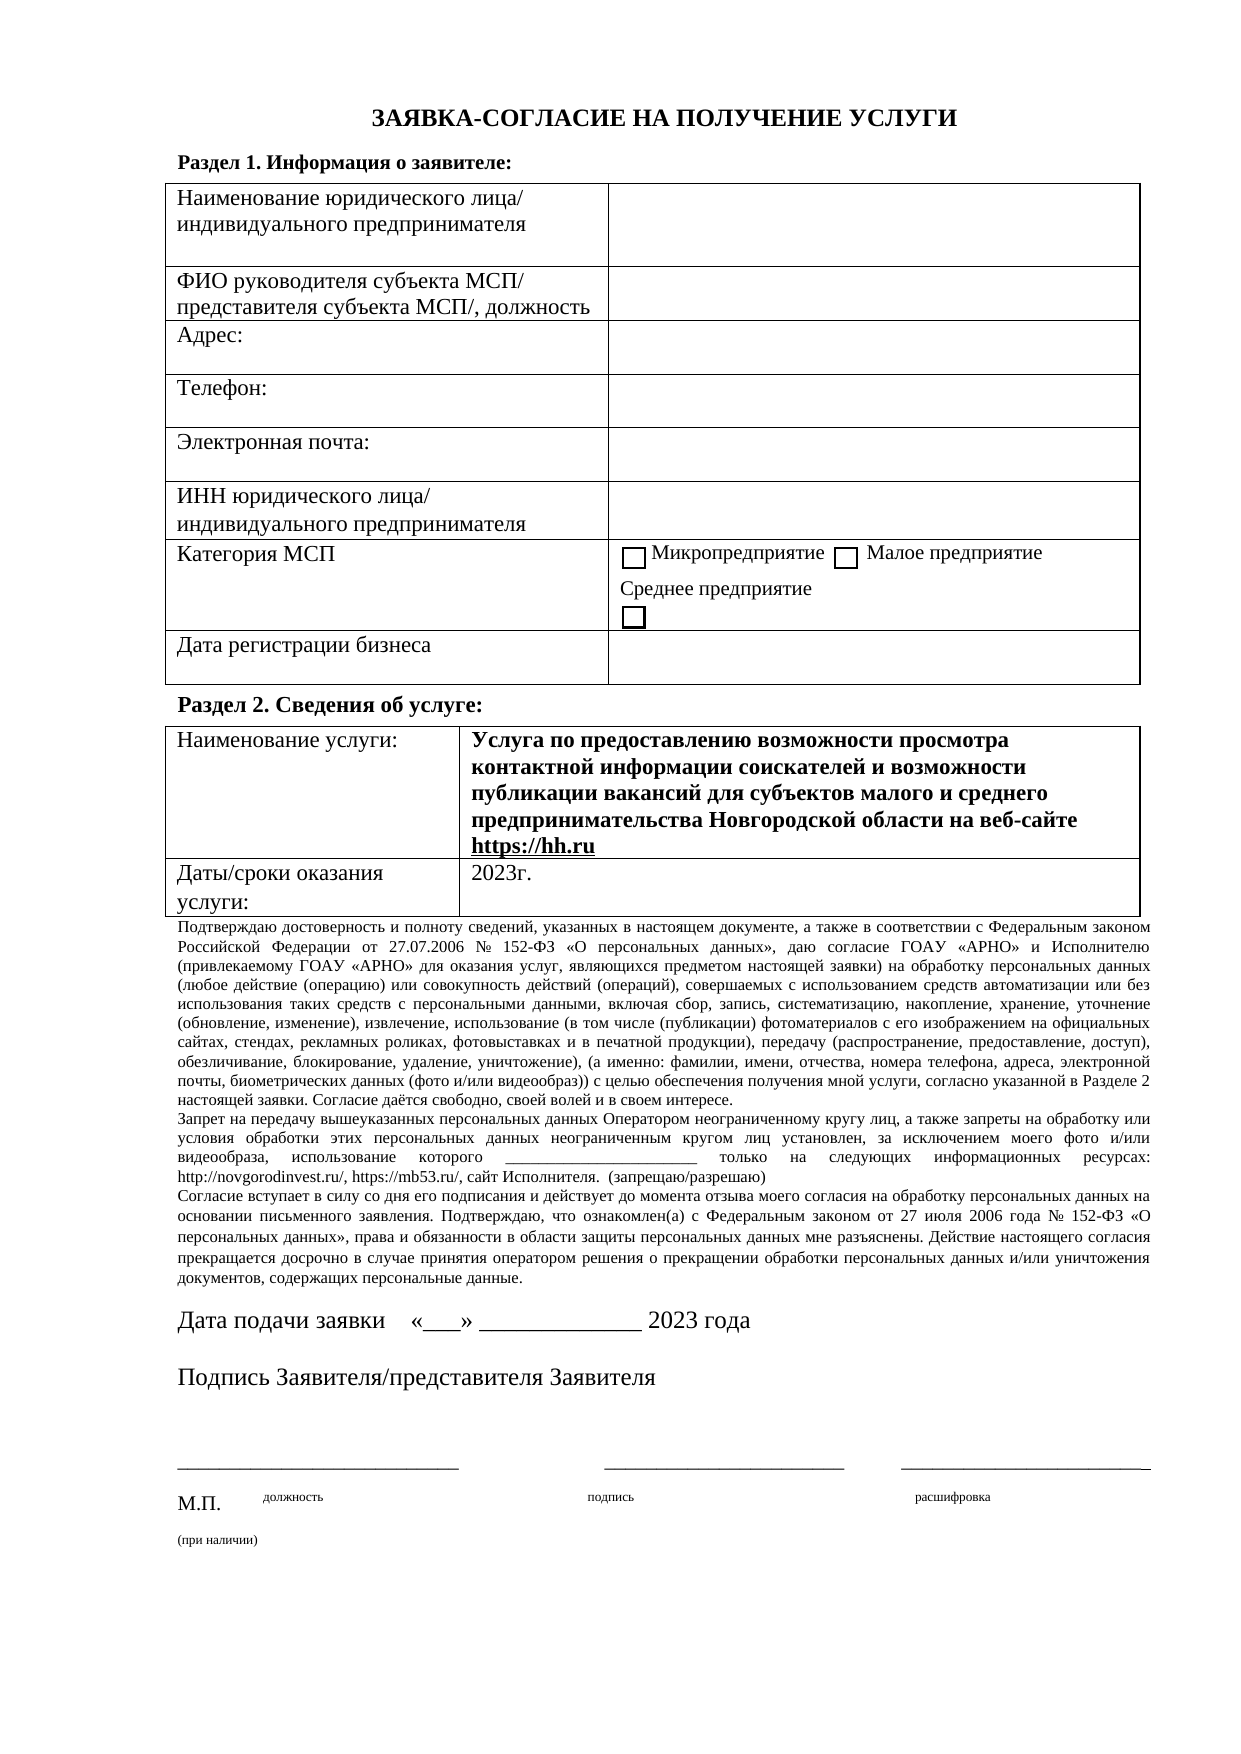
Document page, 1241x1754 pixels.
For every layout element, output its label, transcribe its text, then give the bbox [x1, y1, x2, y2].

text Дата подачи заявки «___» _____________ 2023 года [177, 1305, 1152, 1334]
table_cell ИНН юридического лица/ индивидуального предпринимателя [166, 482, 608, 539]
table_cell 2023г. [460, 859, 1139, 916]
table_cell Телефон: [166, 375, 608, 427]
table_cell [609, 631, 1139, 683]
table_cell Микропредприятие Малое предприятие Среднее предприятие [609, 540, 1139, 630]
table_cell Дата регистрации бизнеса [166, 631, 608, 683]
text (при наличии) [177, 1532, 1152, 1558]
text Раздел 2. Сведения об услуге: [177, 691, 1152, 717]
table_cell Адрес: [166, 321, 608, 373]
table_cell [609, 267, 1139, 320]
text ___________________________ _______________________ _______________________ [177, 1448, 1152, 1472]
table_cell [609, 428, 1139, 481]
table_header Услуга по предоставлению возможности просмотра контактной информации соискателей и возможности публикации вакансий для субъектов малого и среднего предпринимательства Новгородской области на веб-сайте https://hh.ru [460, 727, 1139, 858]
text Подтверждаю достоверность и полноту сведений, указанных в настоящем документе, а также в соответствии с Федеральным законом Российской Федерации от 27.07.2006 № 152-ФЗ «О персональных данных», даю согласие ГОАУ «АРНО» и Исполнителю (привлекаемому ГОАУ «АРНО» для оказания услуг, являющихся предметом настоящей заявки) на обработку персональных данных (любое действие (операцию) или совокупность действий (операций), совершаемых с использованием средств автоматизации или без использования таких средств с персональными данными, включая сбор, запись, систематизацию, накопление, хранение, уточнение (обновление, изменение), извлечение, использование (в том числе (публикации) фотоматериалов с его изображением на официальных сайтах, стендах, рекламных роликах, фотовыставках и в печатной продукции), передачу (распространение, предоставление, доступ), обезличивание, блокирование, удаление, уничтожение), (а именно: фамилии, имени, отчества, номера телефона, адреса, электронной почты, биометрических данных (фото и/или видеообраз)) с целью обеспечения получения мной услуги, согласно указанной в Разделе 2 настоящей заявки. Согласие даётся свободно, своей волей и в своем интересе. [177, 917, 1152, 1109]
table_cell [609, 321, 1139, 373]
table_cell [609, 482, 1139, 539]
table_header [609, 184, 1139, 266]
table_cell Даты/сроки оказания услуги: [166, 859, 459, 916]
table_header Наименование услуги: [166, 727, 459, 858]
table_header Наименование юридического лица/ индивидуального предпринимателя [166, 184, 608, 266]
table_cell [609, 375, 1139, 427]
text Раздел 1. Информация о заявителе: [177, 150, 1152, 174]
table_cell Категория МСП [166, 540, 608, 630]
text Подпись Заявителя/представителя Заявителя [177, 1362, 1152, 1391]
table_cell ФИО руководителя субъекта МСП/ представителя субъекта МСП/, должность [166, 267, 608, 320]
text М.П. должность подпись расшифровка [177, 1489, 1152, 1516]
text ЗАЯВКА-СОГЛАСИЕ НА ПОЛУЧЕНИЕ УСЛУГИ [177, 103, 1152, 131]
text Запрет на передачу вышеуказанных персональных данных Оператором неограниченному кругу лиц, а также запреты на обработку или условия обработки этих персональных данных неограниченным кругом лиц установлен, за исключением моего фото и/или видеообраза, использование которого _______________________ только на следующих информационных ресурсах: http://novgorodinvest.ru/, https://mb53.ru/, сайт Исполнителя. (запрещаю/разрешаю) [177, 1109, 1152, 1186]
table_cell Электронная почта: [166, 428, 608, 481]
text Согласие вступает в силу со дня его подписания и действует до момента отзыва моего согласия на обработку персональных данных на основании письменного заявления. Подтверждаю, что ознакомлен(а) с Федеральным законом от 27 июля 2006 года № 152-ФЗ «О персональных данных», права и обязанности в области защиты персональных данных мне разъяснены. Действие настоящего согласия прекращается досрочно в случае принятия оператором решения о прекращении обработки персональных данных и/или уничтожения документов, содержащих персональные данные. [177, 1186, 1152, 1287]
